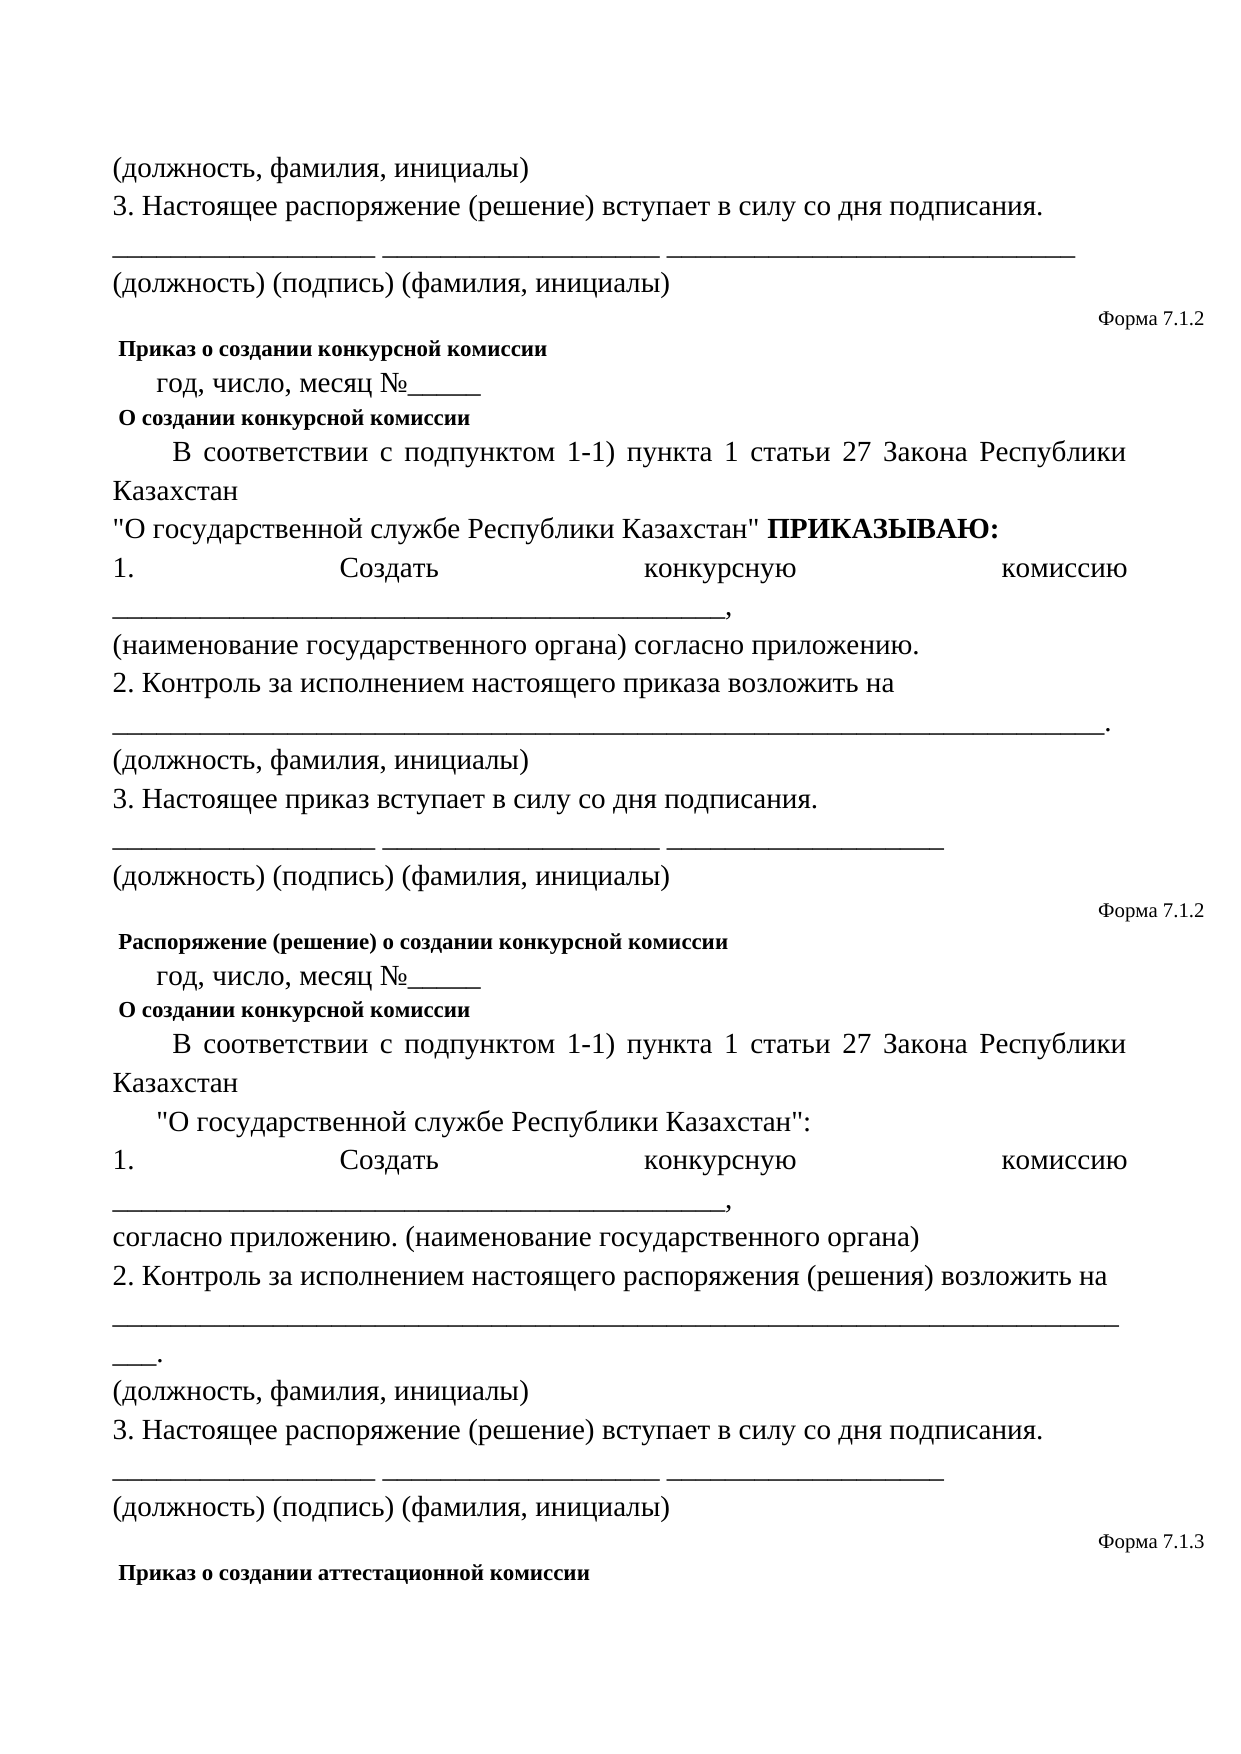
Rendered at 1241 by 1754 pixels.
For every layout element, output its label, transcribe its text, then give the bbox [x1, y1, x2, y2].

text год, число, месяц №_____ [112, 958, 1128, 991]
text Приказ о создании конкурсной комиссии [112, 335, 1128, 362]
text ________________________________________________________________________. [112, 1296, 1128, 1368]
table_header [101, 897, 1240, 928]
text "О государственной службе Республики Казахстан": [112, 1104, 1128, 1137]
text (должность) (подпись) (фамилия, инициалы) [112, 1489, 1128, 1523]
text О создании конкурсной комиссии [112, 404, 1128, 430]
text (должность, фамилия, инициалы) [112, 742, 1128, 776]
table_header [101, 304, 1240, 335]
text (должность) (подпись) (фамилия, инициалы) [112, 858, 1128, 892]
text 3. Настоящее приказ вступает в силу со дня подписания. [112, 781, 1128, 814]
text согласно приложению. (наименование государственного органа) [112, 1219, 1128, 1253]
text 1. Создать конкурсную комиссию __________________________________________, [112, 550, 1128, 622]
text 2. Контроль за исполнением настоящего распоряжения (решения) возложить на [112, 1258, 1128, 1291]
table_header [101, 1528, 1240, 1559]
text 1. Создать конкурсную комиссию __________________________________________, [112, 1142, 1128, 1214]
text __________________ ___________________ ____________________________ [112, 227, 1128, 261]
text В соответствии с подпунктом 1-1) пункта 1 статьи 27 Закона Республики Казахстан [112, 434, 1128, 506]
text О создании конкурсной комиссии [112, 996, 1128, 1023]
text 3. Настоящее распоряжение (решение) вступает в силу со дня подписания. [112, 188, 1128, 222]
text 2. Контроль за исполнением настоящего приказа возложить на [112, 665, 1128, 699]
text (должность, фамилия, инициалы) [112, 150, 1128, 183]
text (наименование государственного органа) согласно приложению. [112, 627, 1128, 660]
text (должность, фамилия, инициалы) [112, 1373, 1128, 1407]
text Приказ о создании аттестационной комиссии [112, 1559, 1128, 1585]
text 3. Настоящее распоряжение (решение) вступает в силу со дня подписания. [112, 1412, 1128, 1446]
text __________________ ___________________ ___________________ [112, 1451, 1128, 1484]
text Распоряжение (решение) о создании конкурсной комиссии [112, 928, 1128, 954]
text "О государственной службе Республики Казахстан" ПРИКАЗЫВАЮ: [112, 511, 1128, 545]
text ____________________________________________________________________. [112, 704, 1128, 737]
text год, число, месяц №_____ [112, 365, 1128, 399]
text (должность) (подпись) (фамилия, инициалы) [112, 266, 1128, 299]
text __________________ ___________________ ___________________ [112, 819, 1128, 853]
text В соответствии с подпунктом 1-1) пункта 1 статьи 27 Закона Республики Казахстан [112, 1027, 1128, 1099]
